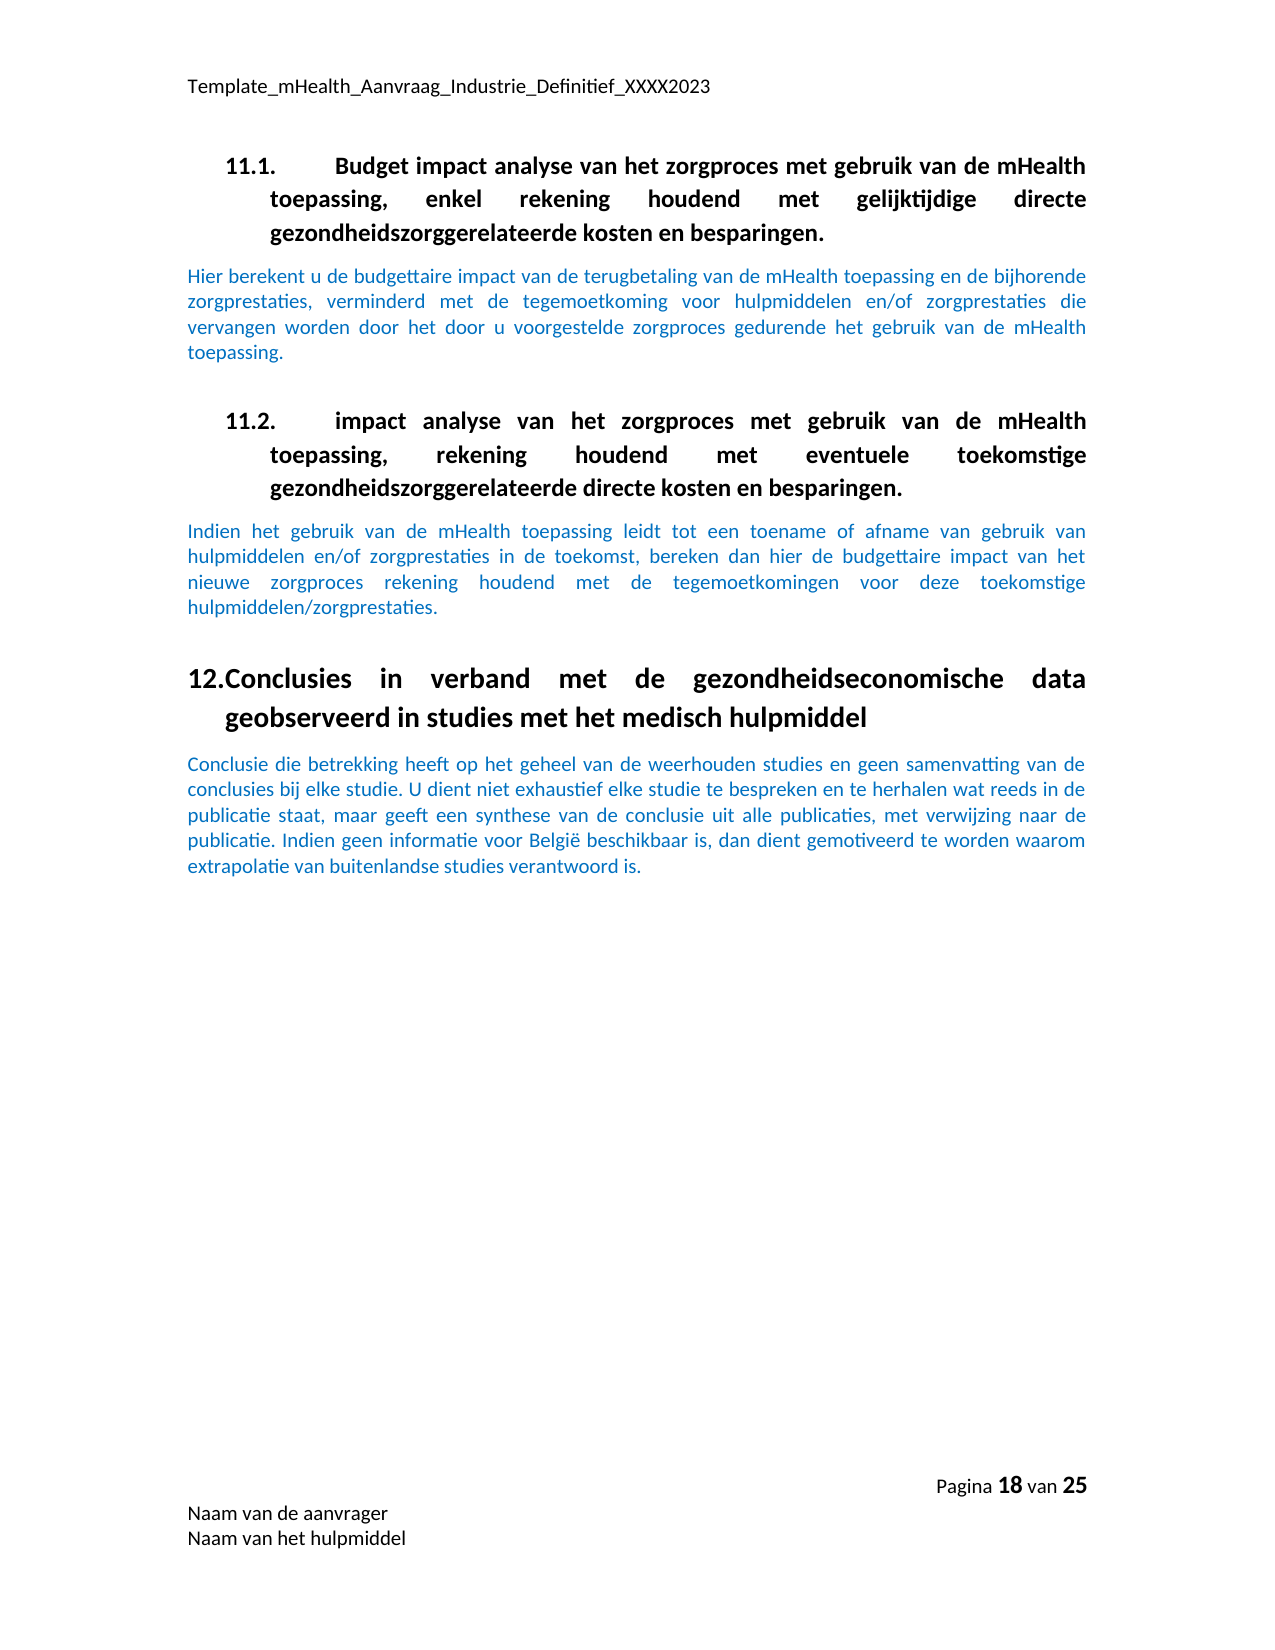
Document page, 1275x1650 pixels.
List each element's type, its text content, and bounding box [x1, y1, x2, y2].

text Conclusie die betrekking heeft op het geheel van de weerhouden studies en geen samenvatting van de conclusies bij elke studie. U dient niet exhaustief elke studie te bespreken en te herhalen wat reeds in de publicatie staat, maar geeft een synthese van de conclusie uit alle publicaties, met verwijzing naar de publicatie. Indien geen informatie voor België beschikbaar is, dan dient gemotiveerd te worden waarom extrapolatie van buitenlandse studies verantwoord is. [187, 751, 1087, 878]
subtitle Budget impact analyse van het zorgproces met gebruik van de mHealth toepassing, enkel rekening houdend met gelijktijdige directe gezondheidszorggerelateerde kosten en besparingen. [225, 150, 1087, 248]
subtitle Conclusies in verband met de gezondheidseconomische data geobserveerd in studies met het medisch hulpmiddel [187, 660, 1087, 735]
text Hier berekent u de budgettaire impact van de terugbetaling van de mHealth toepassing en de bijhorende zorgprestaties, verminderd met de tegemoetkoming voor hulpmiddelen en/of zorgprestaties die vervangen worden door het door u voorgestelde zorgproces gedurende het gebruik van de mHealth toepassing. [187, 263, 1087, 365]
text Indien het gebruik van de mHealth toepassing leidt tot een toename of afname van gebruik van hulpmiddelen en/of zorgprestaties in de toekomst, bereken dan hier de budgettaire impact van het nieuwe zorgproces rekening houdend met de tegemoetkomingen voor deze toekomstige hulpmiddelen/zorgprestaties. [187, 518, 1087, 620]
subtitle impact analyse van het zorgproces met gebruik van de mHealth toepassing, rekening houdend met eventuele toekomstige gezondheidszorggerelateerde directe kosten en besparingen. [225, 405, 1087, 503]
